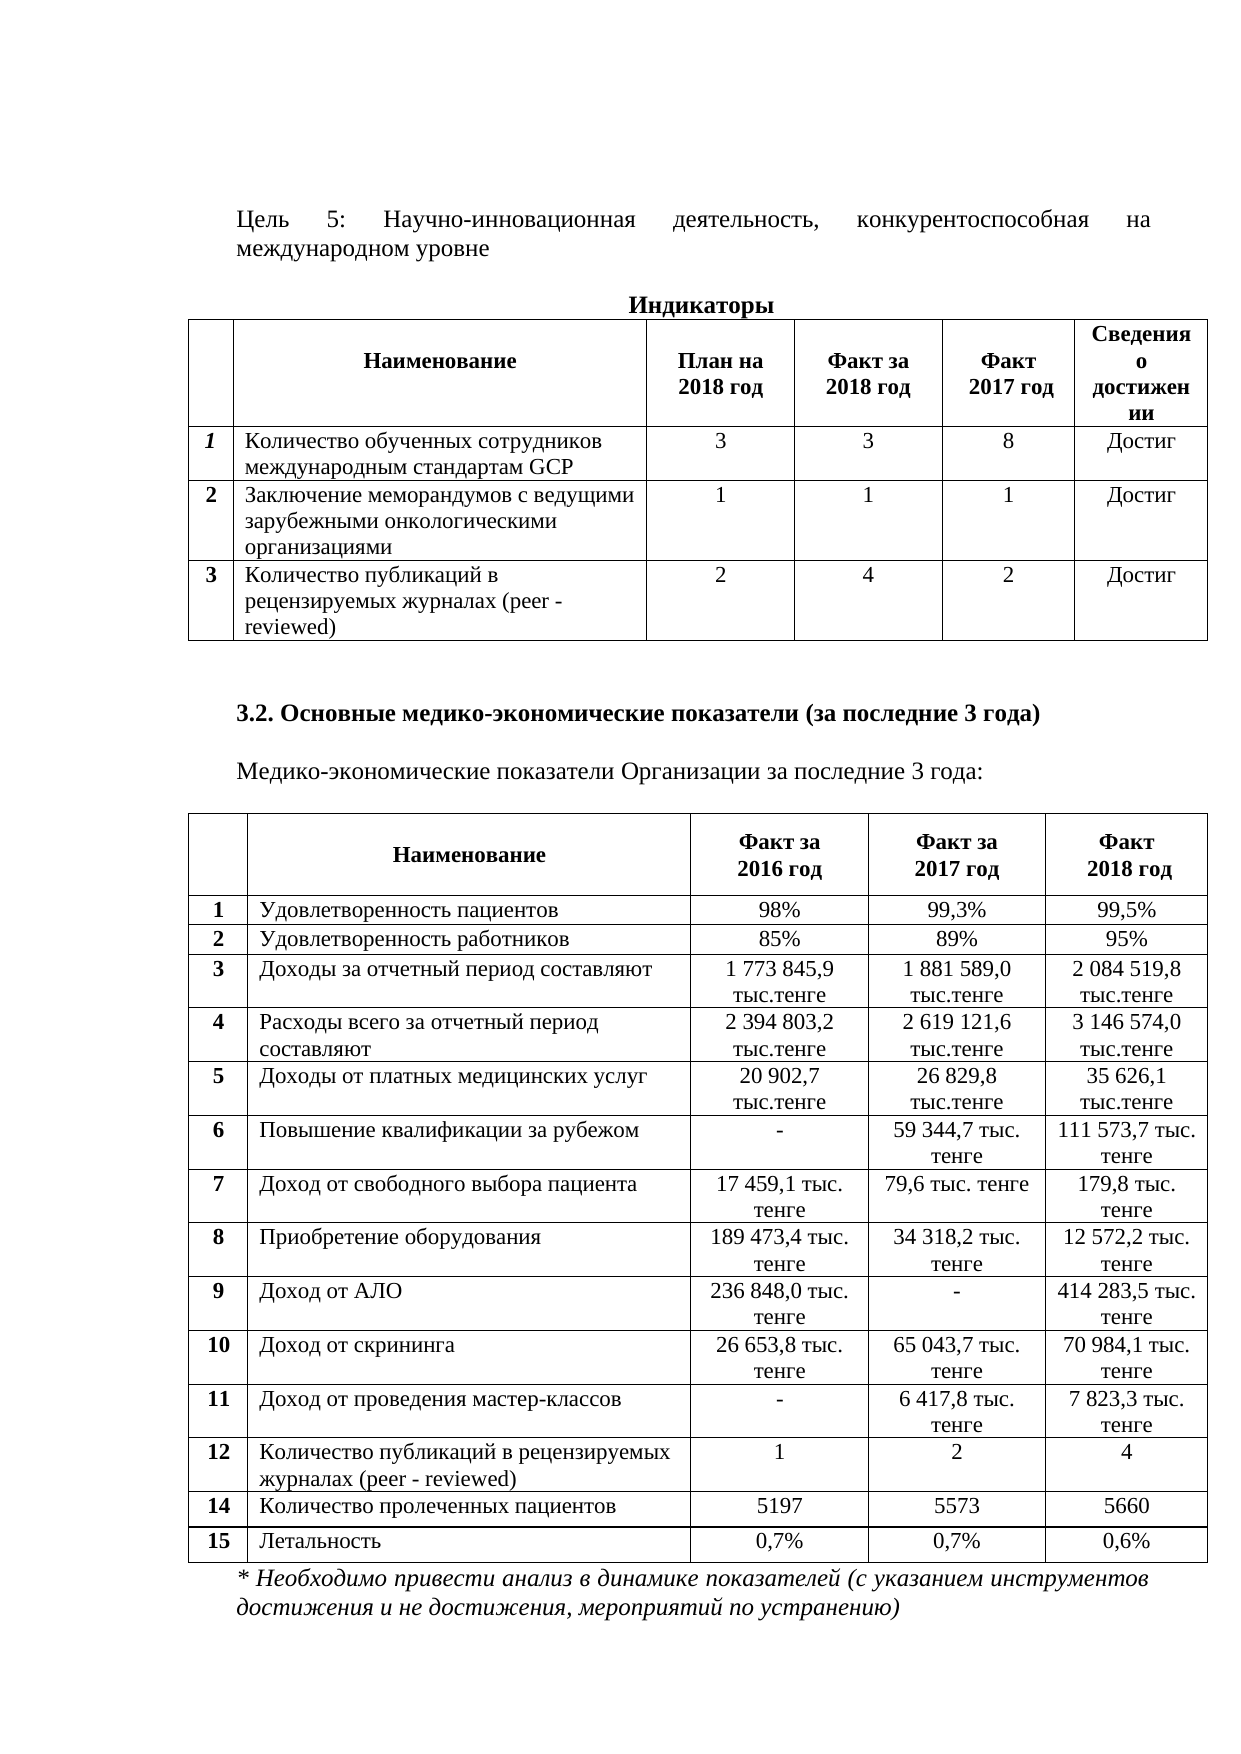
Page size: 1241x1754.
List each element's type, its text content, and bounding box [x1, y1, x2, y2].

table_cell 2 [869, 1438, 1045, 1491]
text Цель 5: Научно-инновационная деятельность, конкурентоспособная на международном уровне [236, 204, 1152, 262]
table_header Наименование [248, 814, 690, 895]
table_cell 5660 [1046, 1492, 1207, 1526]
table_cell 2 [943, 561, 1074, 640]
table_cell 8 [943, 427, 1074, 479]
table_cell 26 653,8 тыс. тенге [691, 1331, 868, 1383]
table_cell Доход от скрининга [248, 1331, 690, 1383]
table_cell 95% [1046, 925, 1207, 953]
table_cell 2 394 803,2 тыс.тенге [691, 1008, 868, 1061]
table_cell 0,7% [691, 1528, 868, 1562]
table_cell 79,6 тыс. тенге [869, 1170, 1045, 1222]
table_cell 17 459,1 тыс. тенге [691, 1170, 868, 1222]
table_cell Количество пролеченных пациентов [248, 1492, 690, 1526]
table_cell 65 043,7 тыс. тенге [869, 1331, 1045, 1383]
table_cell Количество публикаций в рецензируемых журналах (peer - reviewed) [248, 1438, 690, 1491]
table_cell Удовлетворенность работников [248, 925, 690, 953]
table_cell - [869, 1277, 1045, 1330]
table_cell 3 [647, 427, 794, 479]
table_cell 5573 [869, 1492, 1045, 1526]
table_cell Приобретение оборудования [248, 1223, 690, 1276]
table_cell 1 [795, 481, 942, 560]
table_cell 2 [189, 925, 247, 953]
table_cell 111 573,7 тыс. тенге [1046, 1116, 1207, 1168]
table_cell 414 283,5 тыс. тенге [1046, 1277, 1207, 1330]
table_cell 3 [795, 427, 942, 479]
table_cell 0,6% [1046, 1528, 1207, 1562]
text 3.2. Основные медико-экономические показатели (за последние 3 года) [236, 698, 1152, 727]
table_cell Удовлетворенность пациентов [248, 896, 690, 924]
table_cell 89% [869, 925, 1045, 953]
table_cell 9 [189, 1277, 247, 1330]
text * Необходимо привести анализ в динамике показателей (с указанием инструментов достижения и не достижения, мероприятий по устранению) [236, 1563, 1152, 1620]
table_cell 70 984,1 тыс. тенге [1046, 1331, 1207, 1383]
table_header [189, 814, 247, 895]
table_cell 1 [647, 481, 794, 560]
table_header Сведения о достижении [1075, 320, 1207, 426]
table_cell 15 [189, 1528, 247, 1562]
table_cell 1 881 589,0 тыс.тенге [869, 955, 1045, 1007]
table_cell Доходы от платных медицинских услуг [248, 1062, 690, 1115]
table_cell 3 146 574,0 тыс.тенге [1046, 1008, 1207, 1061]
table_header Факт 2017 год [943, 320, 1074, 426]
table_cell 4 [189, 1008, 247, 1061]
table_header Факт за 2017 год [869, 814, 1045, 895]
table_cell 2 [647, 561, 794, 640]
table_cell 4 [795, 561, 942, 640]
table_cell - [691, 1385, 868, 1437]
table_cell 2 084 519,8 тыс.тенге [1046, 955, 1207, 1007]
table_cell 1 [691, 1438, 868, 1491]
table_cell 35 626,1 тыс.тенге [1046, 1062, 1207, 1115]
table_cell 85% [691, 925, 868, 953]
table_cell Доход от свободного выбора пациента [248, 1170, 690, 1222]
table_cell Достиг [1075, 481, 1207, 560]
table_header Факт за 2018 год [795, 320, 942, 426]
table_cell 3 [189, 561, 233, 640]
table_header План на 2018 год [647, 320, 794, 426]
table_header [189, 320, 233, 426]
table_cell 236 848,0 тыс. тенге [691, 1277, 868, 1330]
text Индикаторы [177, 291, 1152, 319]
table_cell Расходы всего за отчетный период составляют [248, 1008, 690, 1061]
table_cell Достиг [1075, 561, 1207, 640]
table_cell 6 [189, 1116, 247, 1168]
table_header Факт за 2016 год [691, 814, 868, 895]
table_cell 1 [189, 427, 233, 479]
table_cell 99,3% [869, 896, 1045, 924]
table_cell Доход от проведения мастер-классов [248, 1385, 690, 1437]
table_cell 12 [189, 1438, 247, 1491]
table_cell 179,8 тыс. тенге [1046, 1170, 1207, 1222]
table_cell 7 823,3 тыс. тенге [1046, 1385, 1207, 1437]
table_cell 5 [189, 1062, 247, 1115]
table_cell 8 [189, 1223, 247, 1276]
table_cell 11 [189, 1385, 247, 1437]
table_cell 10 [189, 1331, 247, 1383]
table_header Факт 2018 год [1046, 814, 1207, 895]
table_cell 59 344,7 тыс. тенге [869, 1116, 1045, 1168]
table_cell Повышение квалификации за рубежом [248, 1116, 690, 1168]
table_cell - [691, 1116, 868, 1168]
table_cell Достиг [1075, 427, 1207, 479]
table_cell 0,7% [869, 1528, 1045, 1562]
table_cell Доходы за отчетный период составляют [248, 955, 690, 1007]
table_cell 6 417,8 тыс. тенге [869, 1385, 1045, 1437]
table_cell Доход от АЛО [248, 1277, 690, 1330]
table_cell 4 [1046, 1438, 1207, 1491]
table_cell Заключение меморандумов с ведущими зарубежными онкологическими организациями [234, 481, 646, 560]
table_cell 26 829,8 тыс.тенге [869, 1062, 1045, 1115]
table_cell Летальность [248, 1528, 690, 1562]
table_cell 1 773 845,9 тыс.тенге [691, 955, 868, 1007]
table_cell 2 [189, 481, 233, 560]
table_cell 5197 [691, 1492, 868, 1526]
table_cell 12 572,2 тыс. тенге [1046, 1223, 1207, 1276]
table_cell 14 [189, 1492, 247, 1526]
table_header Наименование [234, 320, 646, 426]
table_cell Количество обученных сотрудников международным стандартам GCP [234, 427, 646, 479]
table_cell 189 473,4 тыс. тенге [691, 1223, 868, 1276]
text Медико-экономические показатели Организации за последние 3 года: [236, 756, 1152, 784]
table_cell 98% [691, 896, 868, 924]
table_cell 99,5% [1046, 896, 1207, 924]
table_cell 1 [189, 896, 247, 924]
table_cell 34 318,2 тыс. тенге [869, 1223, 1045, 1276]
table_cell 7 [189, 1170, 247, 1222]
table_cell 1 [943, 481, 1074, 560]
table_cell Количество публикаций в рецензируемых журналах (peer - reviewed) [234, 561, 646, 640]
table_cell 2 619 121,6 тыс.тенге [869, 1008, 1045, 1061]
table_cell 20 902,7 тыс.тенге [691, 1062, 868, 1115]
table_cell 3 [189, 955, 247, 1007]
